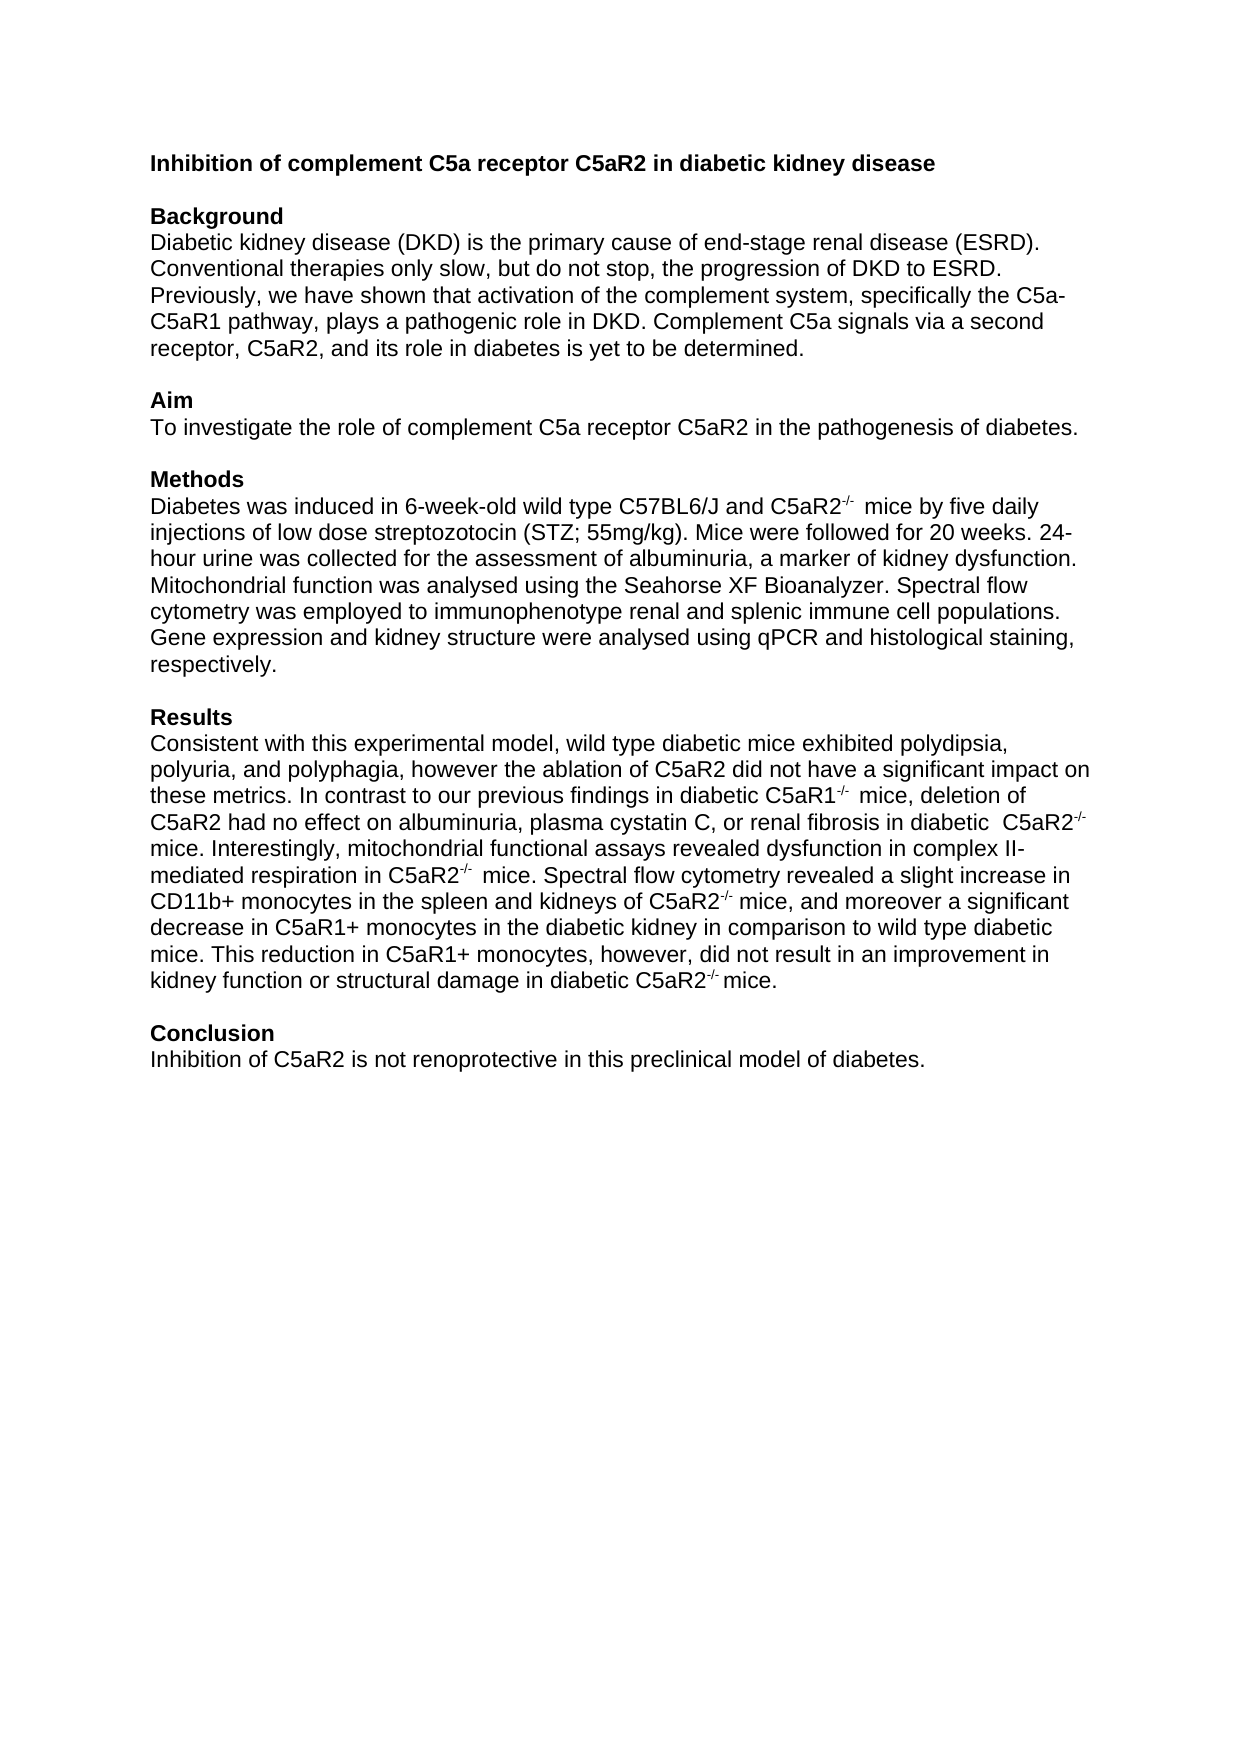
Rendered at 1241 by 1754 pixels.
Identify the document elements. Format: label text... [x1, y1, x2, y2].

text Methods [150, 466, 1090, 493]
text Conclusion [150, 1020, 1090, 1046]
text Inhibition of complement C5a receptor C5aR2 in diabetic kidney disease [150, 150, 1090, 176]
text Diabetes was induced in 6-week-old wild type C57BL6/J and C5aR2-/- mice by five daily injections of low dose streptozotocin (STZ; 55mg/kg). Mice were followed for 20 weeks. 24-hour urine was collected for the assessment of albuminuria, a marker of kidney dysfunction. Mitochondrial function was analysed using the Seahorse XF Bioanalyzer. Spectral flow cytometry was employed to immunophenotype renal and splenic immune cell populations. Gene expression and kidney structure were analysed using qPCR and histological staining, respectively. [150, 493, 1090, 677]
text Inhibition of C5aR2 is not renoprotective in this preclinical model of diabetes. [150, 1046, 1090, 1072]
text Results [150, 703, 1090, 730]
text Diabetic kidney disease (DKD) is the primary cause of end-stage renal disease (ESRD). Conventional therapies only slow, but do not stop, the progression of DKD to ESRD. Previously, we have shown that activation of the complement system, specifically the C5a-C5aR1 pathway, plays a pathogenic role in DKD. Complement C5a signals via a second receptor, C5aR2, and its role in diabetes is yet to be determined. [150, 229, 1090, 361]
text Background [150, 203, 1090, 229]
text Consistent with this experimental model, wild type diabetic mice exhibited polydipsia, polyuria, and polyphagia, however the ablation of C5aR2 did not have a significant impact on these metrics. In contrast to our previous findings in diabetic C5aR1-/- mice, deletion of C5aR2 had no effect on albuminuria, plasma cystatin C, or renal fibrosis in diabetic C5aR2-/- mice. Interestingly, mitochondrial functional assays revealed dysfunction in complex II-mediated respiration in C5aR2-/- mice. Spectral flow cytometry revealed a slight increase in CD11b+ monocytes in the spleen and kidneys of C5aR2-/- mice, and moreover a significant decrease in C5aR1+ monocytes in the diabetic kidney in comparison to wild type diabetic mice. This reduction in C5aR1+ monocytes, however, did not result in an improvement in kidney function or structural damage in diabetic C5aR2-/- mice. [150, 730, 1090, 993]
text To investigate the role of complement C5a receptor C5aR2 in the pathogenesis of diabetes. [150, 413, 1090, 440]
text Aim [150, 387, 1090, 413]
